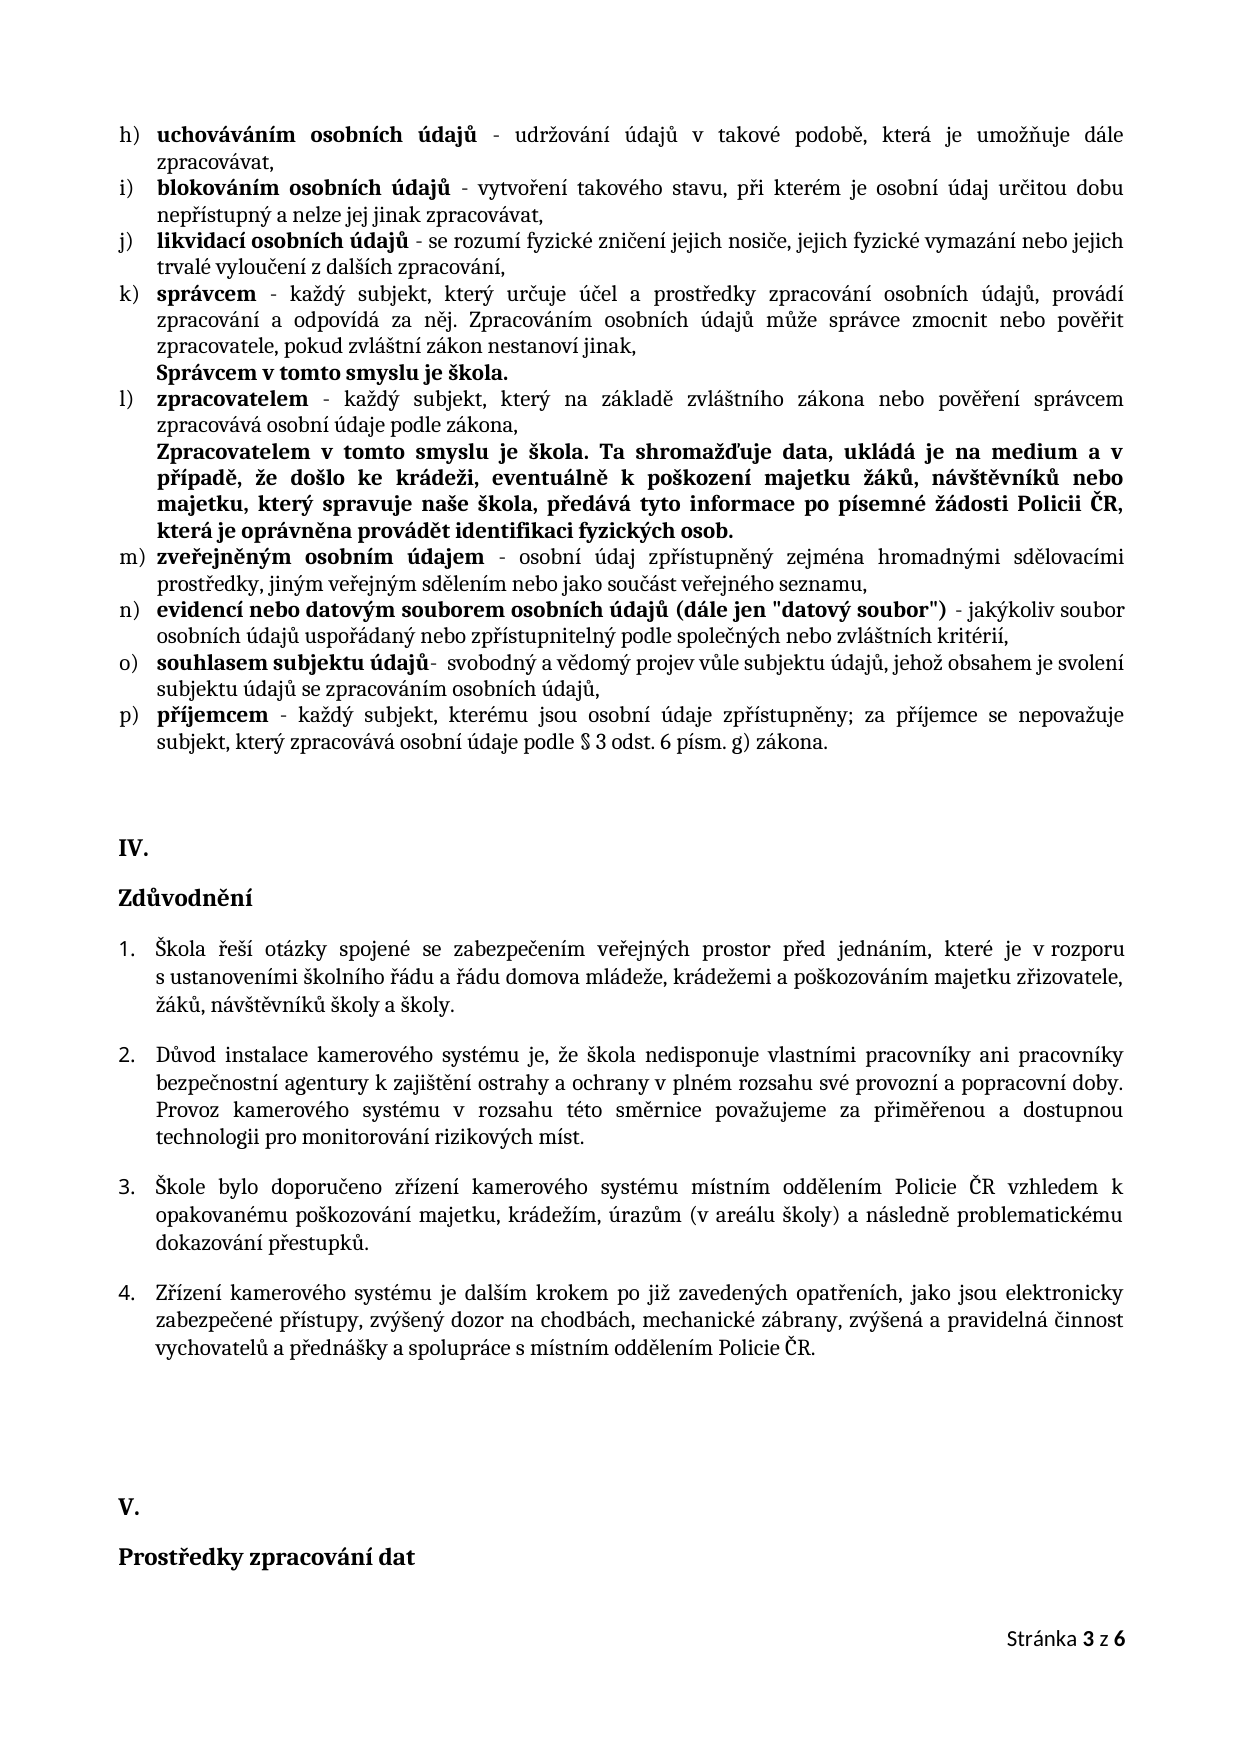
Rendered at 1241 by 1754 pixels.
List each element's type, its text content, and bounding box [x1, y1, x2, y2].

list zveřejněným osobním údajem - osobní údaj zpřístupněný zejména hromadnými sdělovacími prostředky, jiným veřejným sdělením nebo jako součást veřejného seznamu, [119, 544, 1125, 597]
text Správcem v tomto smyslu je škola. [157, 359, 1125, 386]
list evidencí nebo datovým souborem osobních údajů (dále jen "datový soubor") - jakýkoliv soubor osobních údajů uspořádaný nebo zpřístupnitelný podle společných nebo zvláštních kritérií, [119, 597, 1125, 649]
list Škole bylo doporučeno zřízení kamerového systému místním oddělením Policie ČR vzhledem k opakovanému poškozování majetku, krádežím, úrazům (v areálu školy) a následně problematickému dokazování přestupků. [118, 1172, 1125, 1256]
list Škola řeší otázky spojené se zabezpečením veřejných prostor před jednáním, které je v rozporu s ustanoveními školního řádu a řádu domova mládeže, krádežemi a poškozováním majetku zřizovatele, žáků, návštěvníků školy a školy. [118, 934, 1125, 1018]
list souhlasem subjektu údajů- svobodný a vědomý projev vůle subjektu údajů, jehož obsahem je svolení subjektu údajů se zpracováním osobních údajů, [119, 649, 1125, 702]
list likvidací osobních údajů - se rozumí fyzické zničení jejich nosiče, jejich fyzické vymazání nebo jejich trvalé vyloučení z dalších zpracování, [119, 228, 1125, 280]
text Prostředky zpracování dat [118, 1543, 1125, 1572]
list Důvod instalace kamerového systému je, že škola nedisponuje vlastními pracovníky ani pracovníky bezpečnostní agentury k zajištění ostrahy a ochrany v plném rozsahu své provozní a popracovní doby. Provoz kamerového systému v rozsahu této směrnice považujeme za přiměřenou a dostupnou technologii pro monitorování rizikových míst. [118, 1040, 1125, 1150]
list zpracovatelem - každý subjekt, který na základě zvláštního zákona nebo pověření správcem zpracovává osobní údaje podle zákona, [119, 386, 1125, 438]
text Zdůvodnění [118, 884, 1125, 913]
list Zřízení kamerového systému je dalším krokem po již zavedených opatřeních, jako jsou elektronicky zabezpečené přístupy, zvýšený dozor na chodbách, mechanické zábrany, zvýšená a pravidelná činnost vychovatelů a přednášky a spolupráce s místním oddělením Policie ČR. [118, 1278, 1125, 1361]
list příjemcem - každý subjekt, kterému jsou osobní údaje zpřístupněny; za příjemce se nepovažuje subjekt, který zpracovává osobní údaje podle § 3 odst. 6 písm. g) zákona. [119, 702, 1125, 755]
list blokováním osobních údajů - vytvoření takového stavu, při kterém je osobní údaj určitou dobu nepřístupný a nelze jej jinak zpracovávat, [119, 175, 1125, 228]
list správcem - každý subjekt, který určuje účel a prostředky zpracování osobních údajů, provádí zpracování a odpovídá za něj. Zpracováním osobních údajů může správce zmocnit nebo pověřit zpracovatele, pokud zvláštní zákon nestanoví jinak, [119, 280, 1125, 359]
list uchováváním osobních údajů - udržování údajů v takové podobě, která je umožňuje dále zpracovávat, [119, 122, 1125, 175]
text IV. [118, 834, 1125, 863]
text Zpracovatelem v tomto smyslu je škola. Ta shromažďuje data, ukládá je na medium a v případě, že došlo ke krádeži, eventuálně k poškození majetku žáků, návštěvníků nebo majetku, který spravuje naše škola, předává tyto informace po písemné žádosti Policii ČR, která je oprávněna provádět identifikaci fyzických osob. [157, 438, 1125, 544]
text V. [118, 1493, 1125, 1521]
